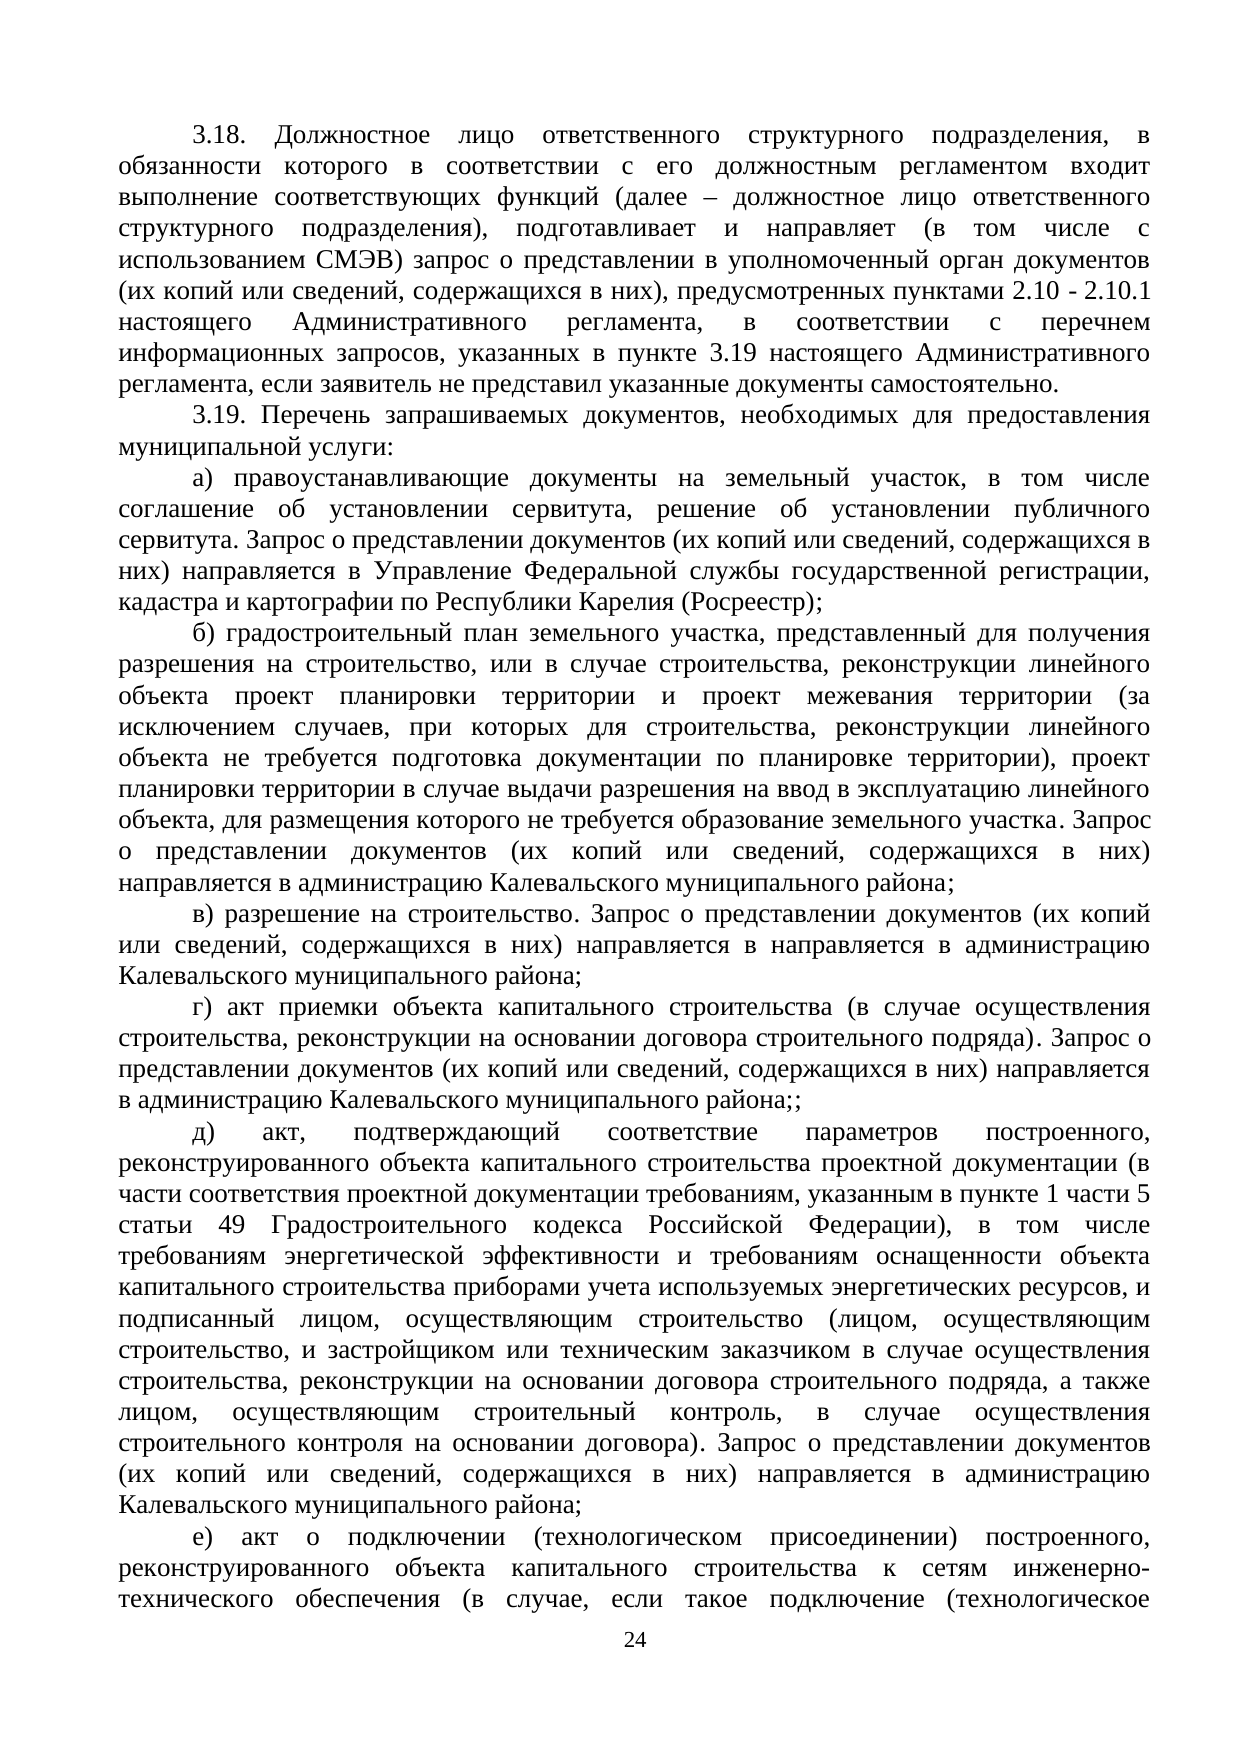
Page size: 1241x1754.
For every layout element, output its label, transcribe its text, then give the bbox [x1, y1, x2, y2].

text в) разрешение на строительство. Запрос о представлении документов (их копий или сведений, содержащихся в них) направляется в направляется в администрацию Калевальского муниципального района; [118, 897, 1152, 990]
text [118, 1520, 1152, 1613]
text а) правоустанавливающие документы на земельный участок, в том числе соглашение об установлении сервитута, решение об установлении публичного сервитута. Запрос о представлении документов (их копий или сведений, содержащихся в них) направляется в Управление Федеральной службы государственной регистрации, кадастра и картографии по Республики Карелия (Росреестр); [118, 461, 1152, 616]
text д) акт, подтверждающий соответствие параметров построенного, реконструированного объекта капитального строительства проектной документации (в части соответствия проектной документации требованиям, указанным в пункте 1 части 5 статьи 49 Градостроительного кодекса Российской Федерации), в том числе требованиям энергетической эффективности и требованиям оснащенности объекта капитального строительства приборами учета используемых энергетических ресурсов, и подписанный лицом, осуществляющим строительство (лицом, осуществляющим строительство, и застройщиком или техническим заказчиком в случае осуществления строительства, реконструкции на основании договора строительного подряда, а также лицом, осуществляющим строительный контроль, в случае осуществления строительного контроля на основании договора). Запрос о представлении документов (их копий или сведений, содержащихся в них) направляется в администрацию Калевальского муниципального района; [118, 1115, 1152, 1520]
text б) градостроительный план земельного участка, представленный для получения разрешения на строительство, или в случае строительства, реконструкции линейного объекта проект планировки территории и проект межевания территории (за исключением случаев, при которых для строительства, реконструкции линейного объекта не требуется подготовка документации по планировке территории), проект планировки территории в случае выдачи разрешения на ввод в эксплуатацию линейного объекта, для размещения которого не требуется образование земельного участка. Запрос о представлении документов (их копий или сведений, содержащихся в них) направляется в администрацию Калевальского муниципального района; [118, 616, 1152, 897]
text г) акт приемки объекта капитального строительства (в случае осуществления строительства, реконструкции на основании договора строительного подряда). Запрос о представлении документов (их копий или сведений, содержащихся в них) направляется в администрацию Калевальского муниципального района;; [118, 990, 1152, 1115]
text 3.19. Перечень запрашиваемых документов, необходимых для предоставления муниципальной услуги: [118, 398, 1152, 461]
text 3.18. Должностное лицо ответственного структурного подразделения, в обязанности которого в соответствии с его должностным регламентом входит выполнение соответствующих функций (далее – должностное лицо ответственного структурного подразделения), подготавливает и направляет (в том числе с использованием СМЭВ) запрос о представлении в уполномоченный орган документов (их копий или сведений, содержащихся в них), предусмотренных пунктами 2.10 - 2.10.1 настоящего Административного регламента, в соответствии с перечнем информационных запросов, указанных в пункте 3.19 настоящего Административного регламента, если заявитель не представил указанные документы самостоятельно. [118, 118, 1152, 398]
